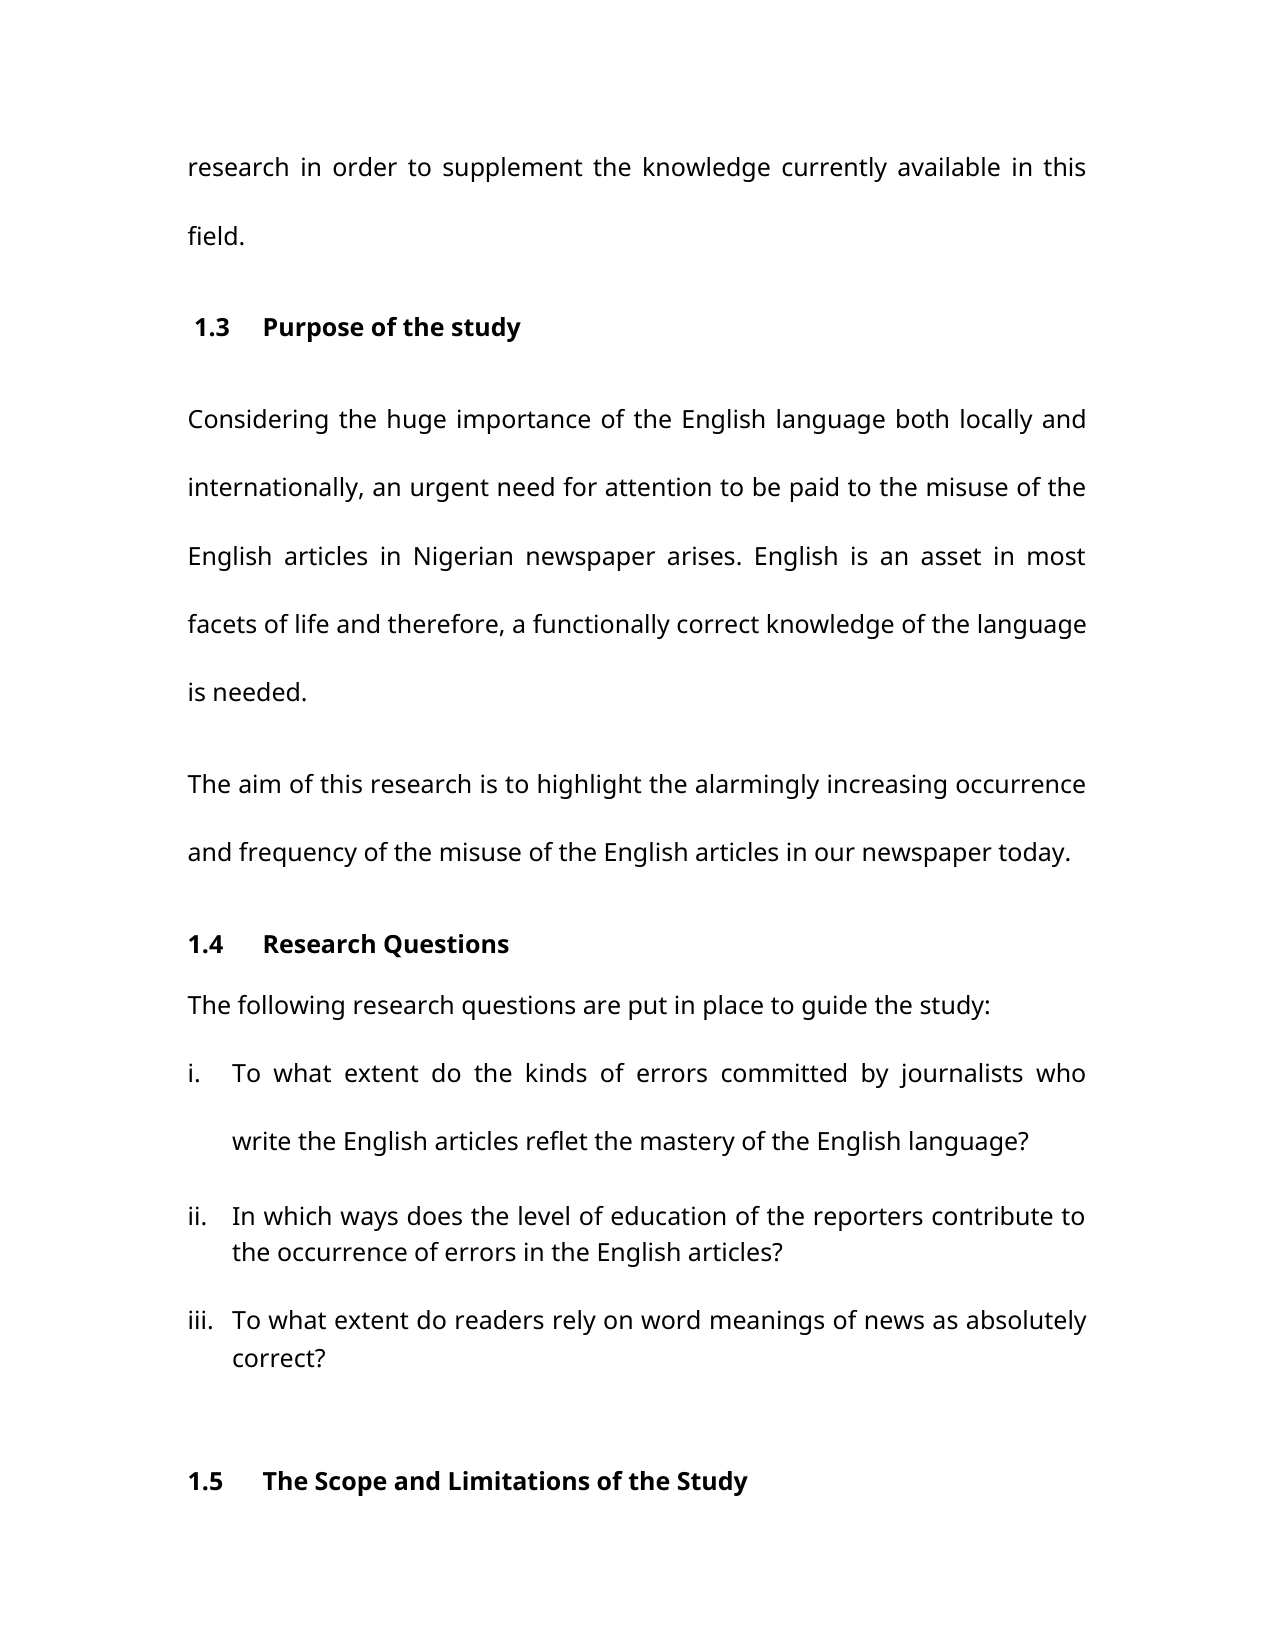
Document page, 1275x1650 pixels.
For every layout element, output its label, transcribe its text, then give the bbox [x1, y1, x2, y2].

list Research Questions [187, 926, 1087, 960]
text The aim of this research is to highlight the alarmingly increasing occurrence and frequency of the misuse of the English articles in our newspaper today. [187, 766, 1087, 868]
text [187, 150, 1087, 252]
list To what extent do readers rely on word meanings of news as absolutely correct? [187, 1303, 1087, 1374]
text 1.5 The Scope and Limitations of the Study [187, 1463, 1087, 1497]
text Considering the huge importance of the English language both locally and internationally, an urgent need for attention to be paid to the misuse of the English articles in Nigerian newspaper arises. English is an asset in most facets of life and therefore, a functionally correct knowledge of the language is needed. [187, 402, 1087, 708]
list To what extent do the kinds of errors committed by journalists who write the English articles reflet the mastery of the English language? [187, 1056, 1087, 1158]
list In which ways does the level of education of the reporters contribute to the occurrence of errors in the English articles? [187, 1198, 1087, 1269]
text The following research questions are put in place to guide the study: [187, 987, 1087, 1021]
text 1.3 Purpose of the study [187, 310, 1087, 344]
